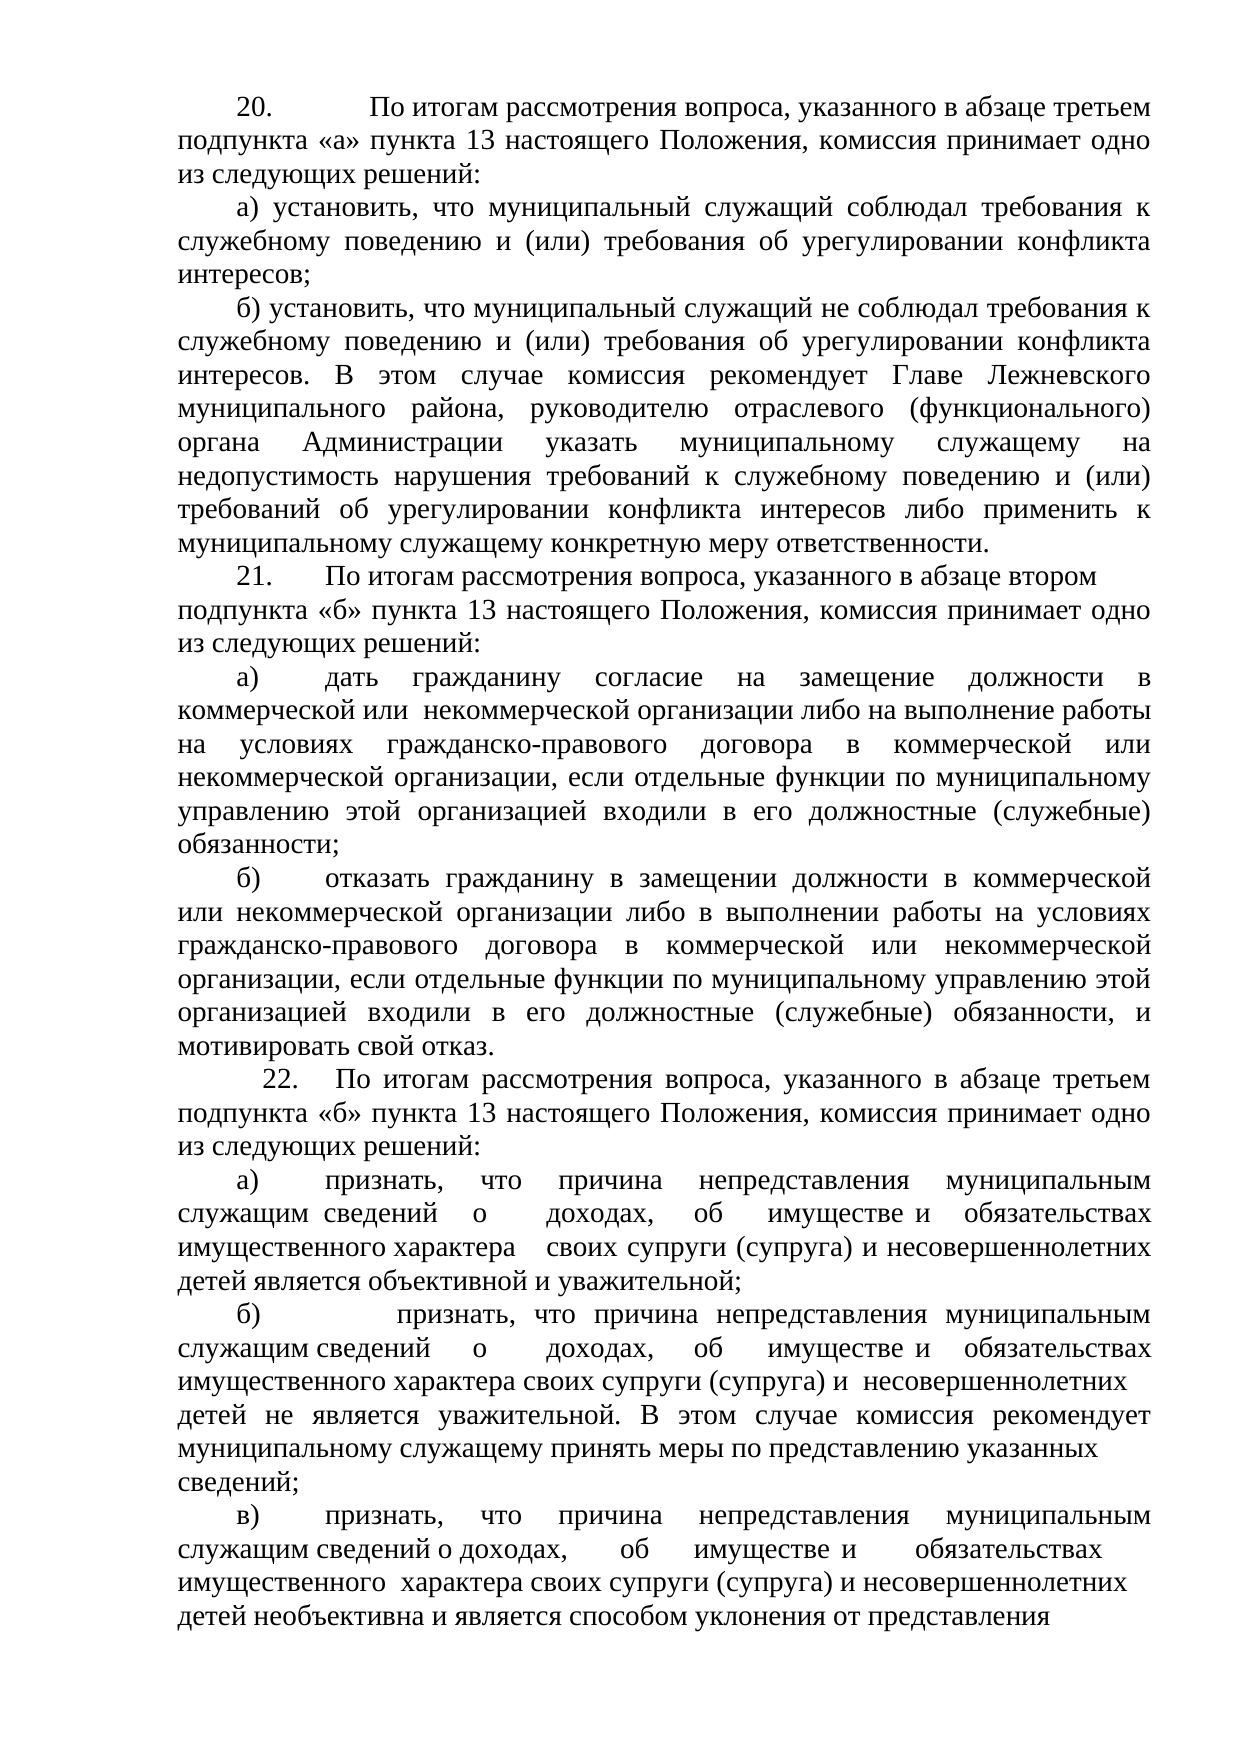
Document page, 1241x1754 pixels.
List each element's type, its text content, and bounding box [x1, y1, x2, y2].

text подпункта «б» пункта 13 настоящего Положения, комиссия принимает одно из следующих решений: [177, 592, 1152, 659]
text 22. По итогам рассмотрения вопроса, указанного в абзаце третьем подпункта «б» пункта 13 настоящего Положения, комиссия принимает одно из следующих решений: [177, 1061, 1152, 1162]
list По итогам рассмотрения вопроса, указанного в абзаце третьем подпункта «а» пункта 13 настоящего Положения, комиссия принимает одно из следующих решений: [177, 89, 1152, 189]
text б) установить, что муниципальный служащий не соблюдал требования к служебному поведению и (или) требования об урегулировании конфликта интересов. В этом случае комиссия рекомендует Главе Лежневского муниципального района, руководителю отраслевого (функционального) органа Администрации указать муниципальному служащему на недопустимость нарушения требований к служебному поведению и (или) требований об урегулировании конфликта интересов либо применить к муниципальному служащему конкретную меру ответственности. [177, 290, 1152, 558]
text в) признать, что причина непредставления муниципальным служащим сведений о доходах, об имуществе и обязательствах имущественного характера своих супруги (супруга) и несовершеннолетних [177, 1497, 1152, 1598]
text б) признать, что причина непредставления муниципальным служащим сведений о доходах, об имуществе и обязательствах имущественного характера своих супруги (супруга) и несовершеннолетних [177, 1296, 1152, 1397]
text б) отказать гражданину в замещении должности в коммерческой или некоммерческой организации либо в выполнении работы на условиях гражданско-правового договора в коммерческой или некоммерческой организации, если отдельные функции по муниципальному управлению этой организацией входили в его должностные (служебные) обязанности, и мотивировать свой отказ. [177, 860, 1152, 1061]
text сведений; [177, 1464, 1152, 1497]
list По итогам рассмотрения вопроса, указанного в абзаце втором [177, 558, 1152, 592]
text а) дать гражданину согласие на замещение должности в коммерческой или некоммерческой организации либо на выполнение работы на условиях гражданско-правового договора в коммерческой или некоммерческой организации, если отдельные функции по муниципальному управлению этой организацией входили в его должностные (служебные) обязанности; [177, 659, 1152, 860]
text а) признать, что причина непредставления муниципальным служащим сведений о доходах, об имуществе и обязательствах имущественного характера своих супруги (супруга) и несовершеннолетних детей является объективной и уважительной; [177, 1162, 1152, 1296]
text детей не является уважительной. В этом случае комиссия рекомендует муниципальному служащему принять меры по представлению указанных [177, 1397, 1152, 1464]
text а) установить, что муниципальный служащий соблюдал требования к служебному поведению и (или) требования об урегулировании конфликта интересов; [177, 189, 1152, 290]
text детей необъективна и является способом уклонения от представления [177, 1598, 1152, 1632]
